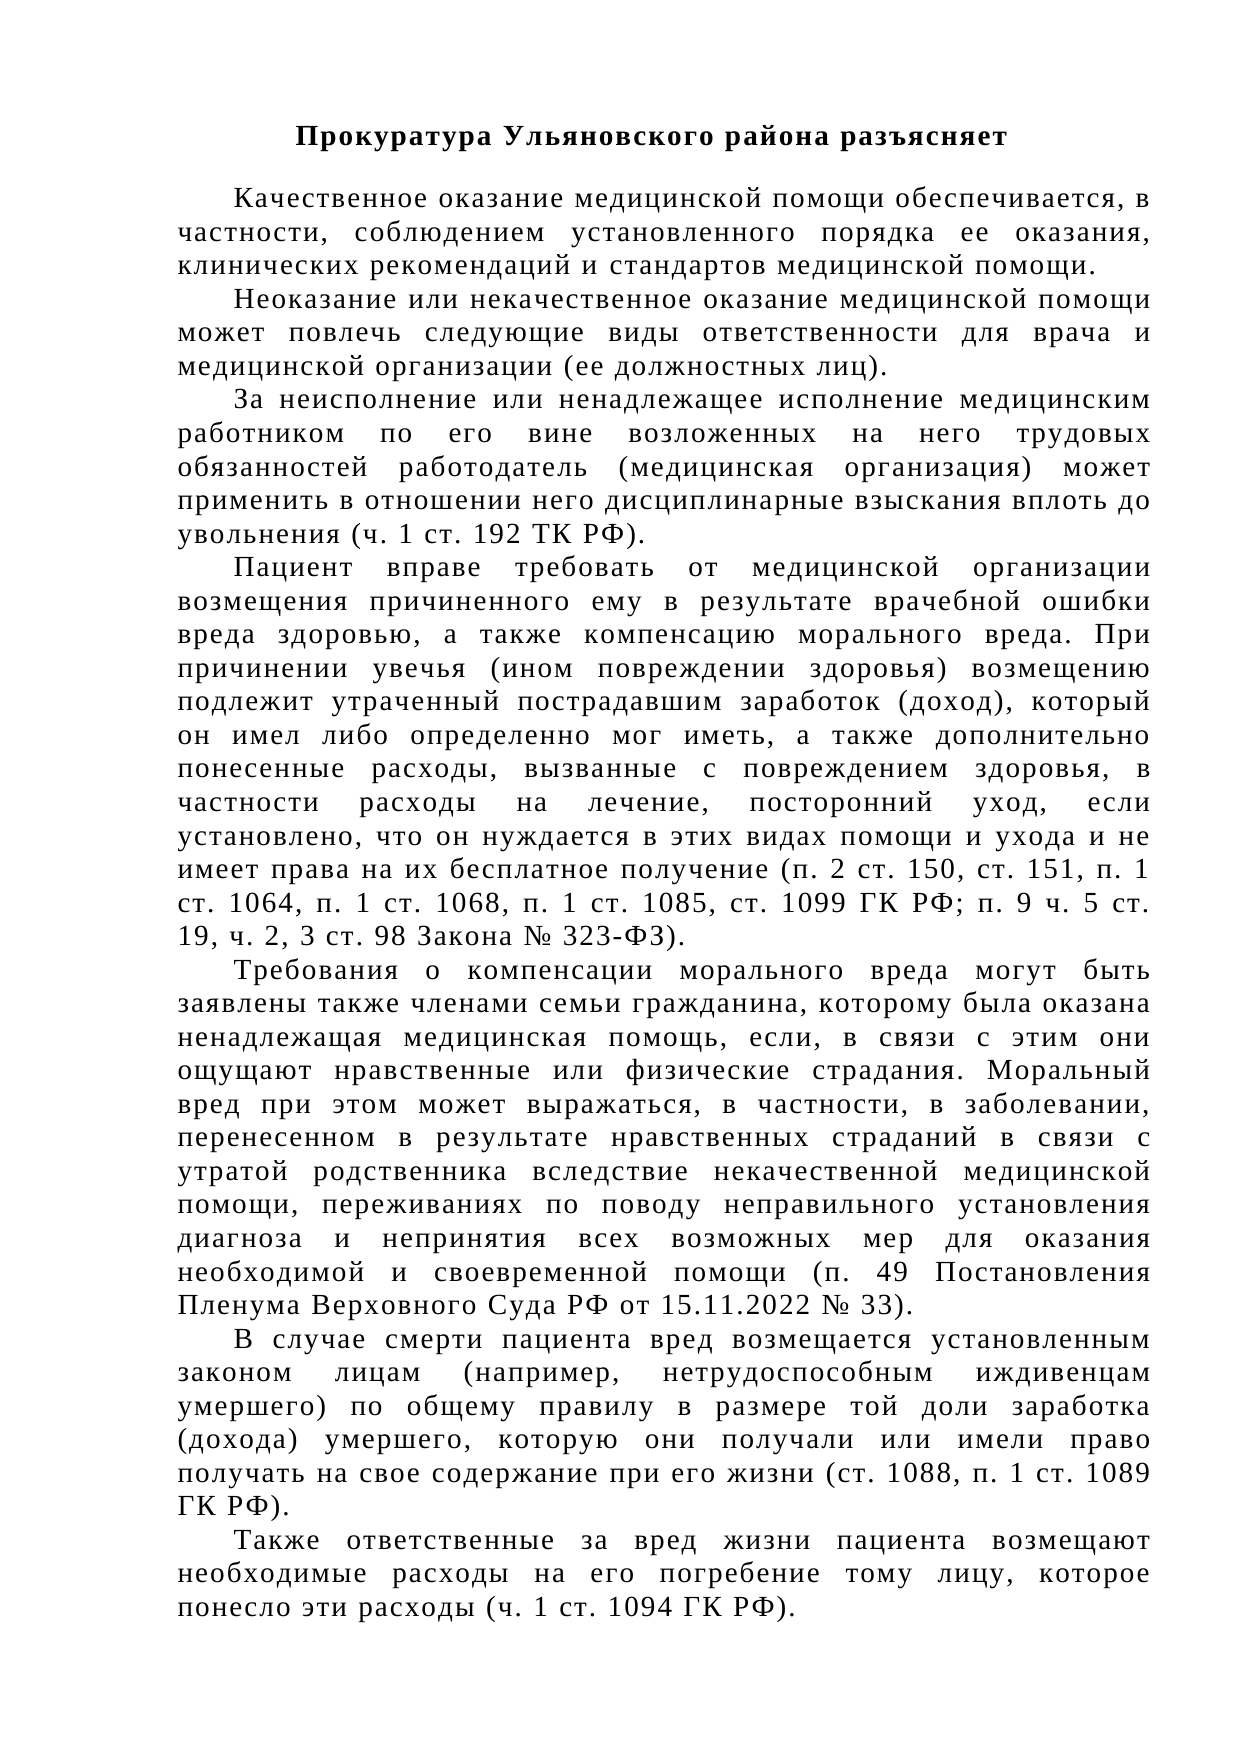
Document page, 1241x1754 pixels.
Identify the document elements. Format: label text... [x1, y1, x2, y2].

text Неоказание или некачественное оказание медицинской помощи может повлечь следующие виды ответственности для врача и медицинской организации (ее должностных лиц). [177, 281, 1152, 382]
text Также ответственные за вред жизни пациента возмещают необходимые расходы на его погребение тому лицу, которое понесло эти расходы (ч. 1 ст. 1094 ГК РФ). [177, 1522, 1152, 1623]
text Пациент вправе требовать от медицинской организации возмещения причиненного ему в результате врачебной ошибки вреда здоровью, а также компенсацию морального вреда. При причинении увечья (ином повреждении здоровья) возмещению подлежит утраченный пострадавшим заработок (доход), который он имел либо определенно мог иметь, а также дополнительно понесенные расходы, вызванные с повреждением здоровья, в частности расходы на лечение, посторонний уход, если установлено, что он нуждается в этих видах помощи и ухода и не имеет права на их бесплатное получение (п. 2 ст. 150, ст. 151, п. 1 ст. 1064, п. 1 ст. 1068, п. 1 ст. 1085, ст. 1099 ГК РФ; п. 9 ч. 5 ст. 19, ч. 2, 3 ст. 98 Закона № 323-ФЗ). [177, 549, 1152, 952]
text За неисполнение или ненадлежащее исполнение медицинским работником по его вине возложенных на него трудовых обязанностей работодатель (медицинская организация) может применить в отношении него дисциплинарные взыскания вплоть до увольнения (ч. 1 ст. 192 ТК РФ). [177, 382, 1152, 549]
text Качественное оказание медицинской помощи обеспечивается, в частности, соблюдением установленного порядка ее оказания, клинических рекомендаций и стандартов медицинской помощи. [177, 180, 1152, 281]
text Требования о компенсации морального вреда могут быть заявлены также членами семьи гражданина, которому была оказана ненадлежащая медицинская помощь, если, в связи с этим они ощущают нравственные или физические страдания. Моральный вред при этом может выражаться, в частности, в заболевании, перенесенном в результате нравственных страданий в связи с утратой родственника вследствие некачественной медицинской помощи, переживаниях по поводу неправильного установления диагноза и непринятия всех возможных мер для оказания необходимой и своевременной помощи (п. 49 Постановления Пленума Верховного Суда РФ от 15.11.2022 № 33). [177, 952, 1152, 1321]
text В случае смерти пациента вред возмещается установленным законом лицам (например, нетрудоспособным иждивенцам умершего) по общему правилу в размере той доли заработка (дохода) умершего, которую они получали или имели право получать на свое содержание при его жизни (ст. 1088, п. 1 ст. 1089 ГК РФ). [177, 1321, 1152, 1522]
text Прокуратура Ульяновского района разъясняет [177, 118, 1152, 152]
